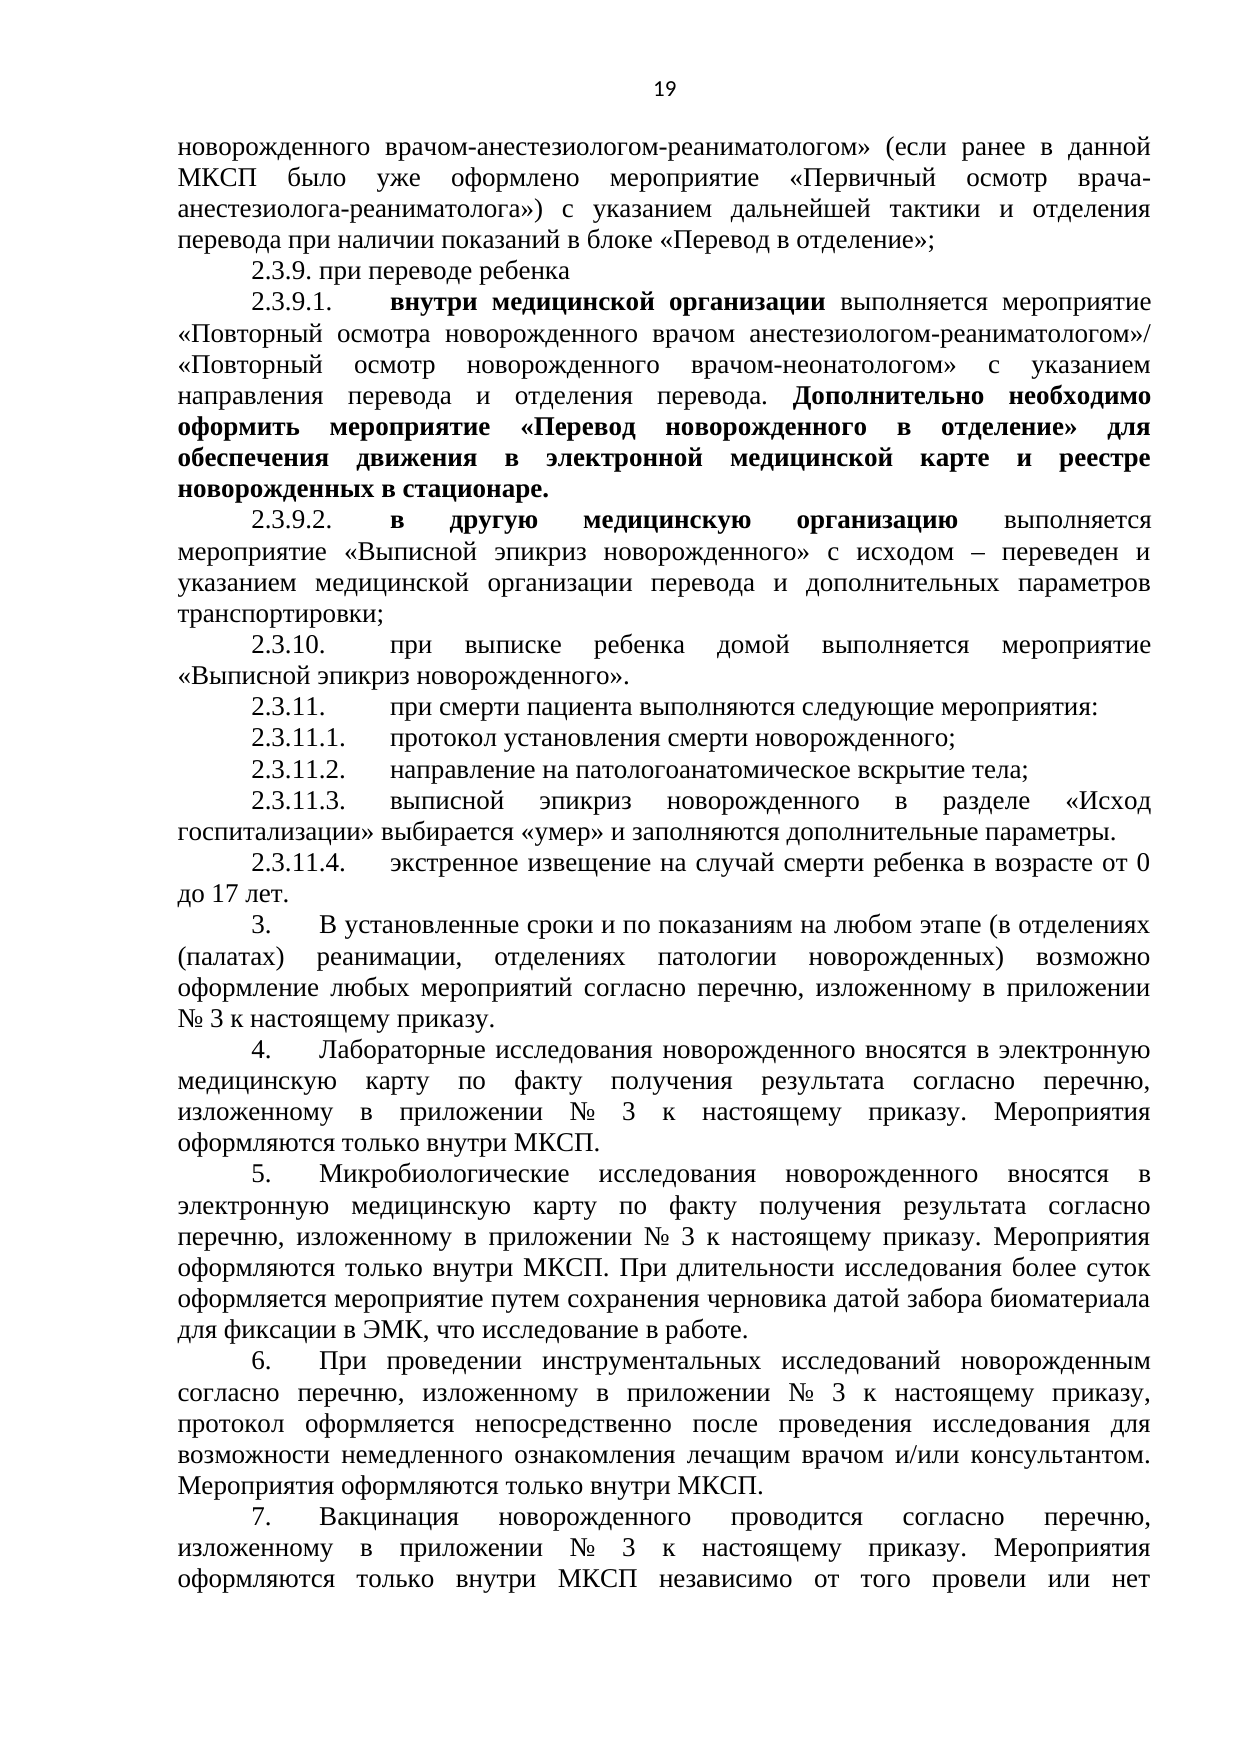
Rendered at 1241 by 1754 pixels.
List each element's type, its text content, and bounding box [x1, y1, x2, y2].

list Микробиологические исследования новорожденного вносятся в электронную медицинскую карту по факту получения результата согласно перечню, изложенному в приложении № 3 к настоящему приказу. Мероприятия оформляются только внутри МКСП. При длительности исследования более суток оформляется мероприятие путем сохранения черновика датой забора биоматериала для фиксации в ЭМК, что исследование в работе. [177, 1158, 1152, 1344]
list при смерти пациента выполняются следующие мероприятия: [177, 690, 1152, 722]
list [177, 130, 1152, 254]
list В установленные сроки и по показаниям на любом этапе (в отделениях (палатах) реанимации, отделениях патологии новорожденных) возможно оформление любых мероприятий согласно перечню, изложенному в приложении № 3 к настоящему приказу. [177, 908, 1152, 1033]
list протокол установления смерти новорожденного; [177, 722, 1152, 753]
list экстренное извещение на случай смерти ребенка в возрасте от 0 до 17 лет. [177, 846, 1152, 908]
list в другую медицинскую организацию выполняется мероприятие «Выписной эпикриз новорожденного» с исходом – переведен и указанием медицинской организации перевода и дополнительных параметров транспортировки; [177, 503, 1152, 628]
list Лабораторные исследования новорожденного вносятся в электронную медицинскую карту по факту получения результата согласно перечню, изложенному в приложении № 3 к настоящему приказу. Мероприятия оформляются только внутри МКСП. [177, 1033, 1152, 1158]
list внутри медицинской организации выполняется мероприятие «Повторный осмотра новорожденного врачом анестезиологом-реаниматологом»/ «Повторный осмотр новорожденного врачом-неонатологом» с указанием направления перевода и отделения перевода. Дополнительно необходимо оформить мероприятие «Перевод новорожденного в отделение» для обеспечения движения в электронной медицинской карте и реестре новорожденных в стационаре. [177, 286, 1152, 503]
list при переводе ребенка [177, 254, 1152, 286]
list направление на патологоанатомическое вскрытие тела; [177, 753, 1152, 784]
list выписной эпикриз новорожденного в разделе «Исход госпитализации» выбирается «умер» и заполняются дополнительные параметры. [177, 784, 1152, 846]
list при выписке ребенка домой выполняется мероприятие «Выписной эпикриз новорожденного». [177, 628, 1152, 690]
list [177, 1500, 1152, 1594]
list При проведении инструментальных исследований новорожденным согласно перечню, изложенному в приложении № 3 к настоящему приказу, протокол оформляется непосредственно после проведения исследования для возможности немедленного ознакомления лечащим врачом и/или консультантом. Мероприятия оформляются только внутри МКСП. [177, 1344, 1152, 1500]
